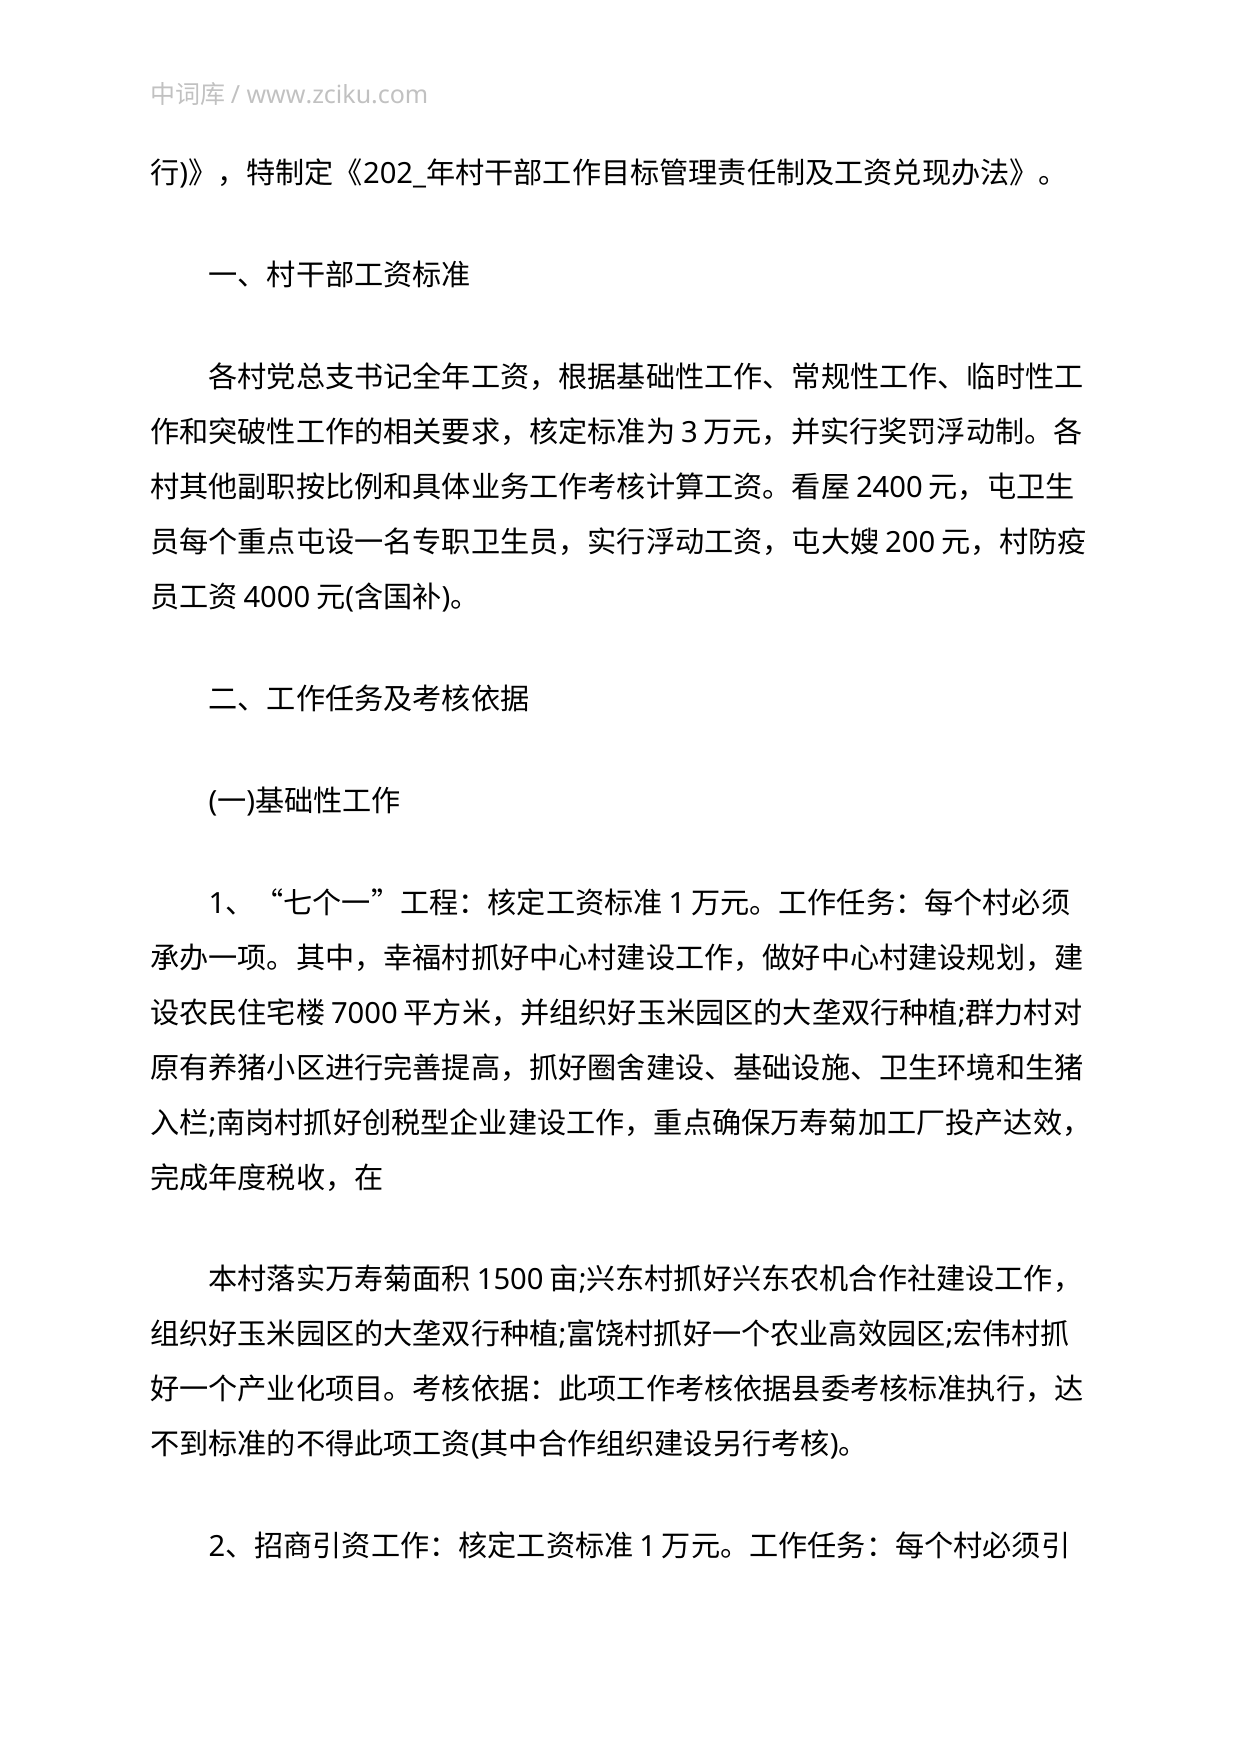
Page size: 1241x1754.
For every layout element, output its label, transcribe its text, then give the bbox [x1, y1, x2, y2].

text 各村党总支书记全年工资，根据基础性工作、常规性工作、临时性工作和突破性工作的相关要求，核定标准为3万元，并实行奖罚浮动制。各村其他副职按比例和具体业务工作考核计算工资。看屋2400元，屯卫生员每个重点屯设一名专职卫生员，实行浮动工资，屯大嫂200元，村防疫员工资4000元(含国补)。 [150, 354, 1090, 616]
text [150, 1523, 1090, 1565]
text 二、工作任务及考核依据 [150, 676, 1090, 718]
text 1、“七个一”工程：核定工资标准1万元。工作任务：每个村必须承办一项。其中，幸福村抓好中心村建设工作，做好中心村建设规划，建设农民住宅楼7000平方米，并组织好玉米园区的大垄双行种植;群力村对原有养猪小区进行完善提高，抓好圈舍建设、基础设施、卫生环境和生猪入栏;南岗村抓好创税型企业建设工作，重点确保万寿菊加工厂投产达效，完成年度税收，在 [150, 879, 1090, 1196]
text 一、村干部工资标准 [150, 252, 1090, 294]
text 本村落实万寿菊面积1500亩;兴东村抓好兴东农机合作社建设工作，组织好玉米园区的大垄双行种植;富饶村抓好一个农业高效园区;宏伟村抓好一个产业化项目。考核依据：此项工作考核依据县委考核标准执行，达不到标准的不得此项工资(其中合作组织建设另行考核)。 [150, 1256, 1090, 1463]
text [150, 150, 1090, 192]
text (一)基础性工作 [150, 777, 1090, 820]
